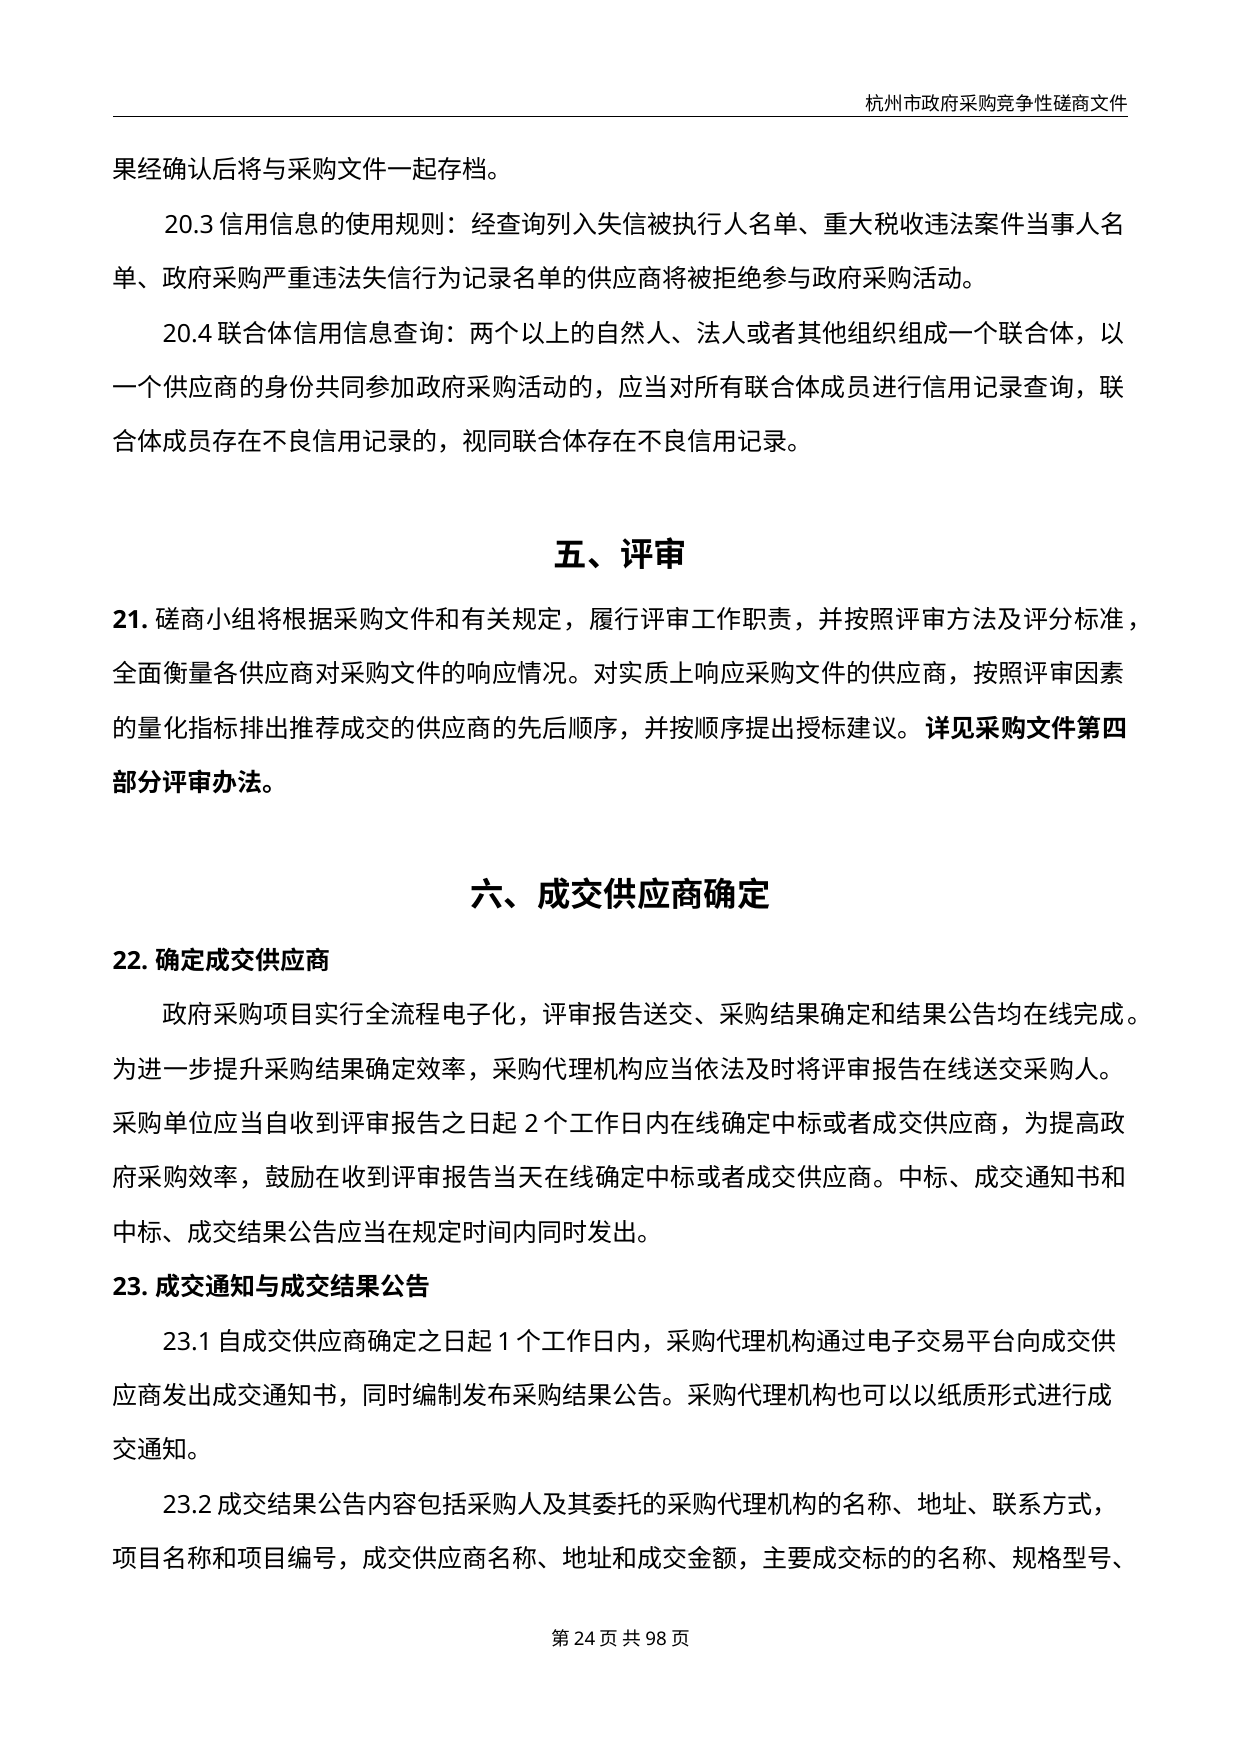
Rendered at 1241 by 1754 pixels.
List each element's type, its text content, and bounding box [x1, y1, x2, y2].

text 20.4联合体信用信息查询：两个以上的自然人、法人或者其他组织组成一个联合体，以一个供应商的身份共同参加政府采购活动的，应当对所有联合体成员进行信用记录查询，联合体成员存在不良信用记录的，视同联合体存在不良信用记录。 [112, 313, 1128, 458]
text 21. 磋商小组将根据采购文件和有关规定，履行评审工作职责，并按照评审方法及评分标准，全面衡量各供应商对采购文件的响应情况。对实质上响应采购文件的供应商，按照评审因素的量化指标排出推荐成交的供应商的先后顺序，并按顺序提出授标建议。详见采购文件第四部分评审办法。 [112, 599, 1128, 799]
text 五、评审 [112, 527, 1128, 576]
text 六、成交供应商确定 [112, 868, 1128, 916]
text 政府采购项目实行全流程电子化，评审报告送交、采购结果确定和结果公告均在线完成。为进一步提升采购结果确定效率，采购代理机构应当依法及时将评审报告在线送交采购人。采购单位应当自收到评审报告之日起2个工作日内在线确定中标或者成交供应商，为提高政府采购效率，鼓励在收到评审报告当天在线确定中标或者成交供应商。中标、成交通知书和中标、成交结果公告应当在规定时间内同时发出。 [112, 995, 1128, 1248]
text 23.1自成交供应商确定之日起1个工作日内，采购代理机构通过电子交易平台向成交供应商发出成交通知书，同时编制发布采购结果公告。采购代理机构也可以以纸质形式进行成交通知。 [112, 1321, 1128, 1466]
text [112, 150, 1128, 186]
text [112, 1484, 1128, 1575]
text 22. 确定成交供应商 [112, 940, 1128, 977]
text 23. 成交通知与成交结果公告 [112, 1267, 1128, 1303]
text 20.3信用信息的使用规则：经查询列入失信被执行人名单、重大税收违法案件当事人名单、政府采购严重违法失信行为记录名单的供应商将被拒绝参与政府采购活动。 [112, 204, 1128, 295]
